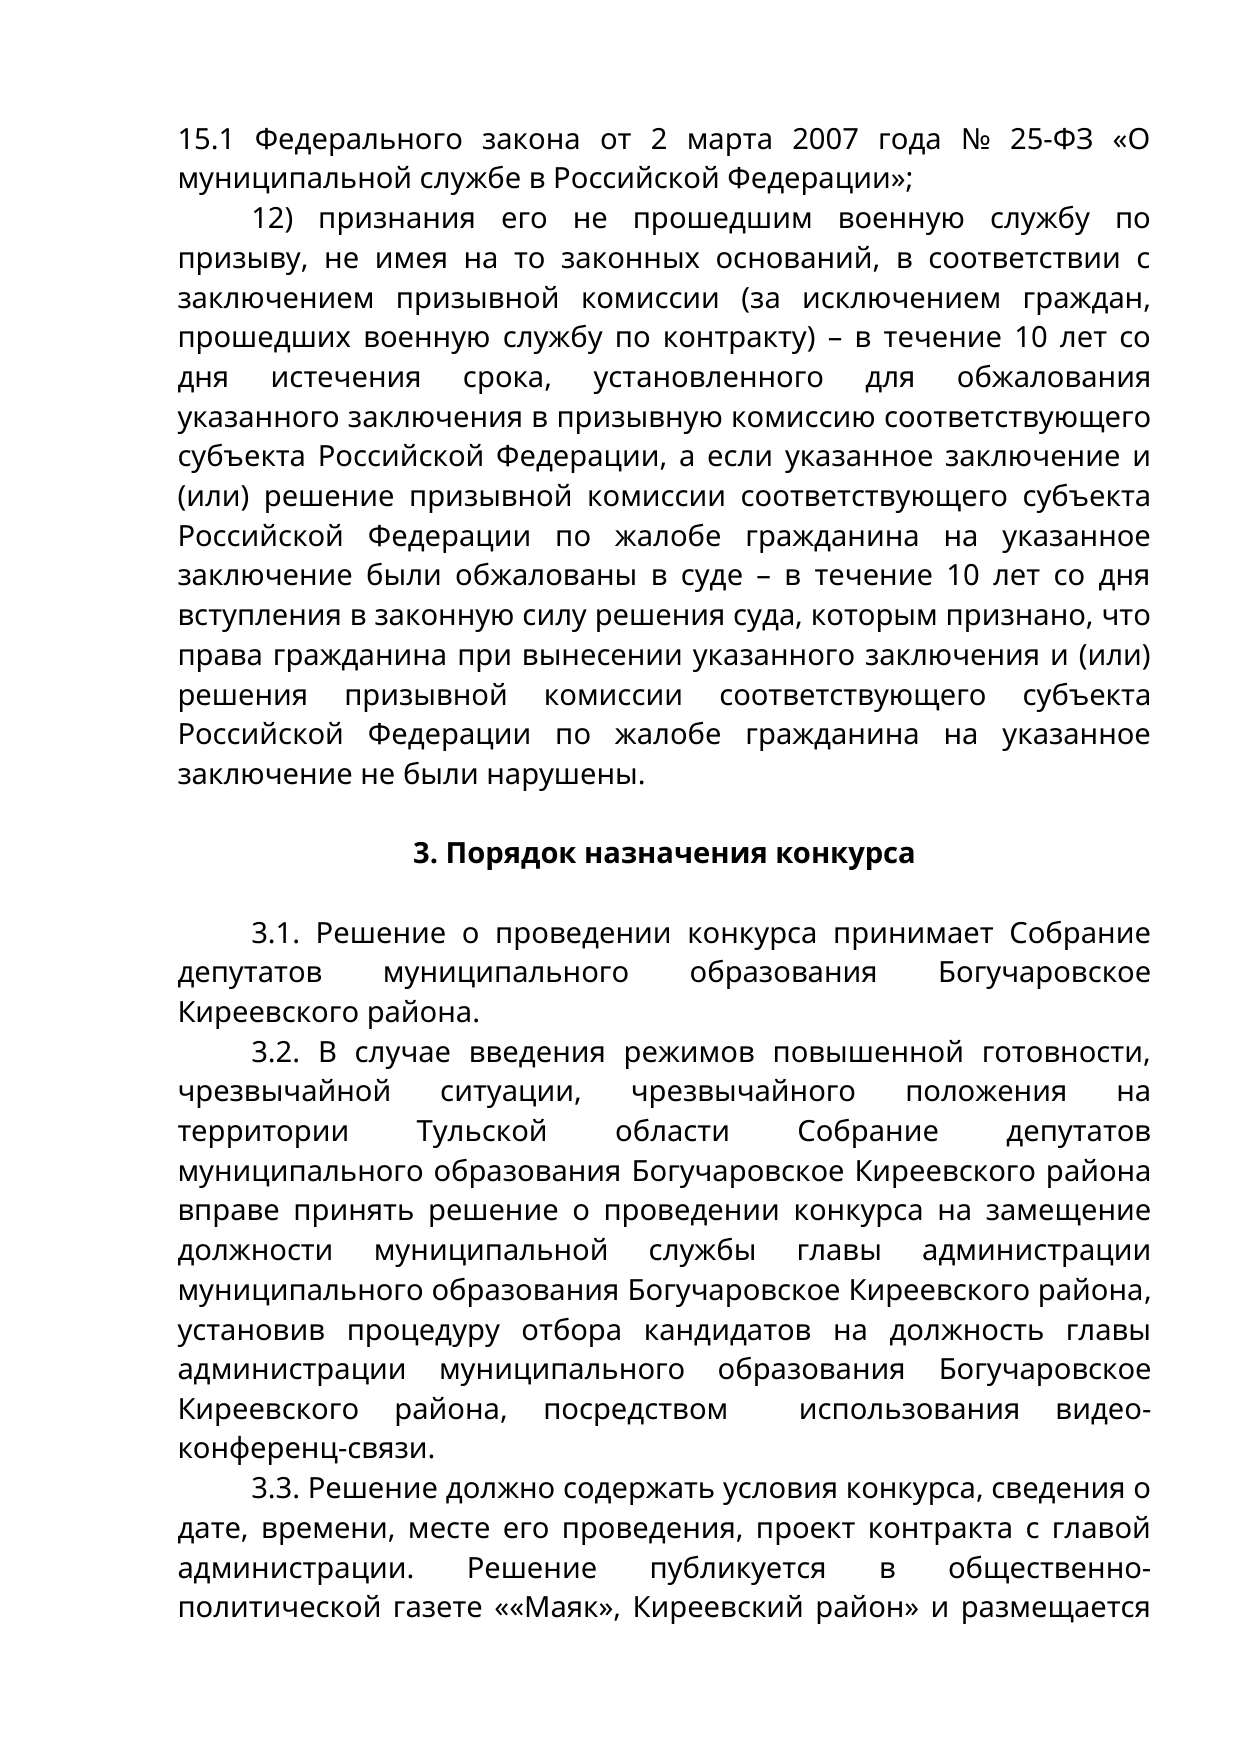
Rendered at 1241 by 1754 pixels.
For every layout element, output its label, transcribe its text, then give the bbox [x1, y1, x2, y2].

text 3.2. В случае введения режимов повышенной готовности, чрезвычайной ситуации, чрезвычайного положения на территории Тульской области Собрание депутатов муниципального образования Богучаровское Киреевского района вправе принять решение о проведении конкурса на замещение должности муниципальной службы главы администрации муниципального образования Богучаровское Киреевского района, установив процедуру отбора кандидатов на должность главы администрации муниципального образования Богучаровское Киреевского района, посредством использования видео-конференц-связи. [177, 1031, 1152, 1467]
text 12) признания его не прошедшим военную службу по призыву, не имея на то законных оснований, в соответствии с заключением призывной комиссии (за исключением граждан, прошедших военную службу по контракту) – в течение 10 лет со дня истечения срока, установленного для обжалования указанного заключения в призывную комиссию соответствующего субъекта Российской Федерации, а если указанное заключение и (или) решение призывной комиссии соответствующего субъекта Российской Федерации по жалобе гражданина на указанное заключение были обжалованы в суде – в течение 10 лет со дня вступления в законную силу решения суда, которым признано, что права гражданина при вынесении указанного заключения и (или) решения призывной комиссии соответствующего субъекта Российской Федерации по жалобе гражданина на указанное заключение не были нарушены. [177, 197, 1152, 793]
title 3. Порядок назначения конкурса [177, 832, 1152, 872]
text 3.1. Решение о проведении конкурса принимает Собрание депутатов муниципального образования Богучаровское Киреевского района. [177, 912, 1152, 1031]
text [177, 1467, 1152, 1626]
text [177, 118, 1152, 197]
